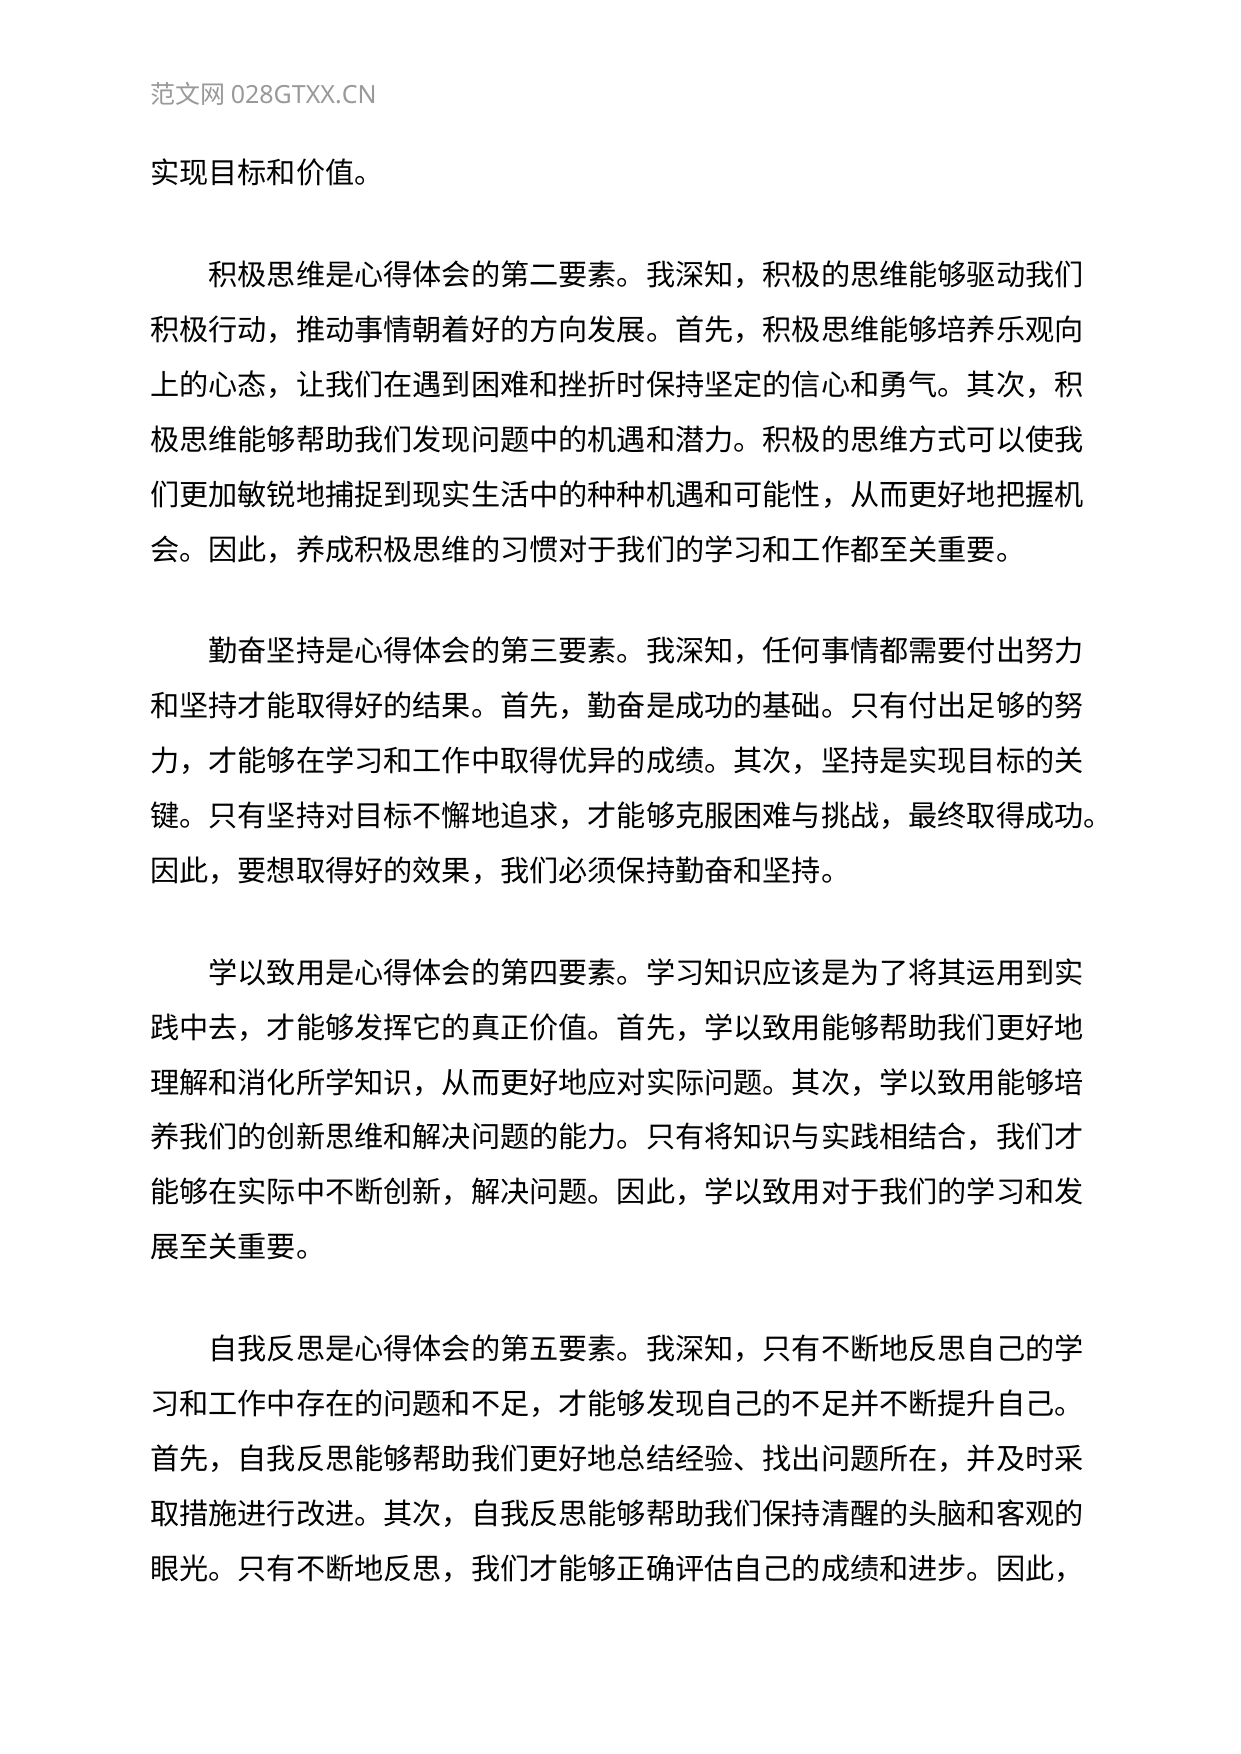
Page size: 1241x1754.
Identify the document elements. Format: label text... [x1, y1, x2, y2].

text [150, 1326, 1090, 1587]
text 积极思维是心得体会的第二要素。我深知，积极的思维能够驱动我们积极行动，推动事情朝着好的方向发展。首先，积极思维能够培养乐观向上的心态，让我们在遇到困难和挫折时保持坚定的信心和勇气。其次，积极思维能够帮助我们发现问题中的机遇和潜力。积极的思维方式可以使我们更加敏锐地捕捉到现实生活中的种种机遇和可能性，从而更好地把握机会。因此，养成积极思维的习惯对于我们的学习和工作都至关重要。 [150, 252, 1090, 568]
text 勤奋坚持是心得体会的第三要素。我深知，任何事情都需要付出努力和坚持才能取得好的结果。首先，勤奋是成功的基础。只有付出足够的努力，才能够在学习和工作中取得优异的成绩。其次，坚持是实现目标的关键。只有坚持对目标不懈地追求，才能够克服困难与挑战，最终取得成功。因此，要想取得好的效果，我们必须保持勤奋和坚持。 [150, 628, 1090, 890]
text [150, 150, 1090, 192]
text 学以致用是心得体会的第四要素。学习知识应该是为了将其运用到实践中去，才能够发挥它的真正价值。首先，学以致用能够帮助我们更好地理解和消化所学知识，从而更好地应对实际问题。其次，学以致用能够培养我们的创新思维和解决问题的能力。只有将知识与实践相结合，我们才能够在实际中不断创新，解决问题。因此，学以致用对于我们的学习和发展至关重要。 [150, 949, 1090, 1266]
